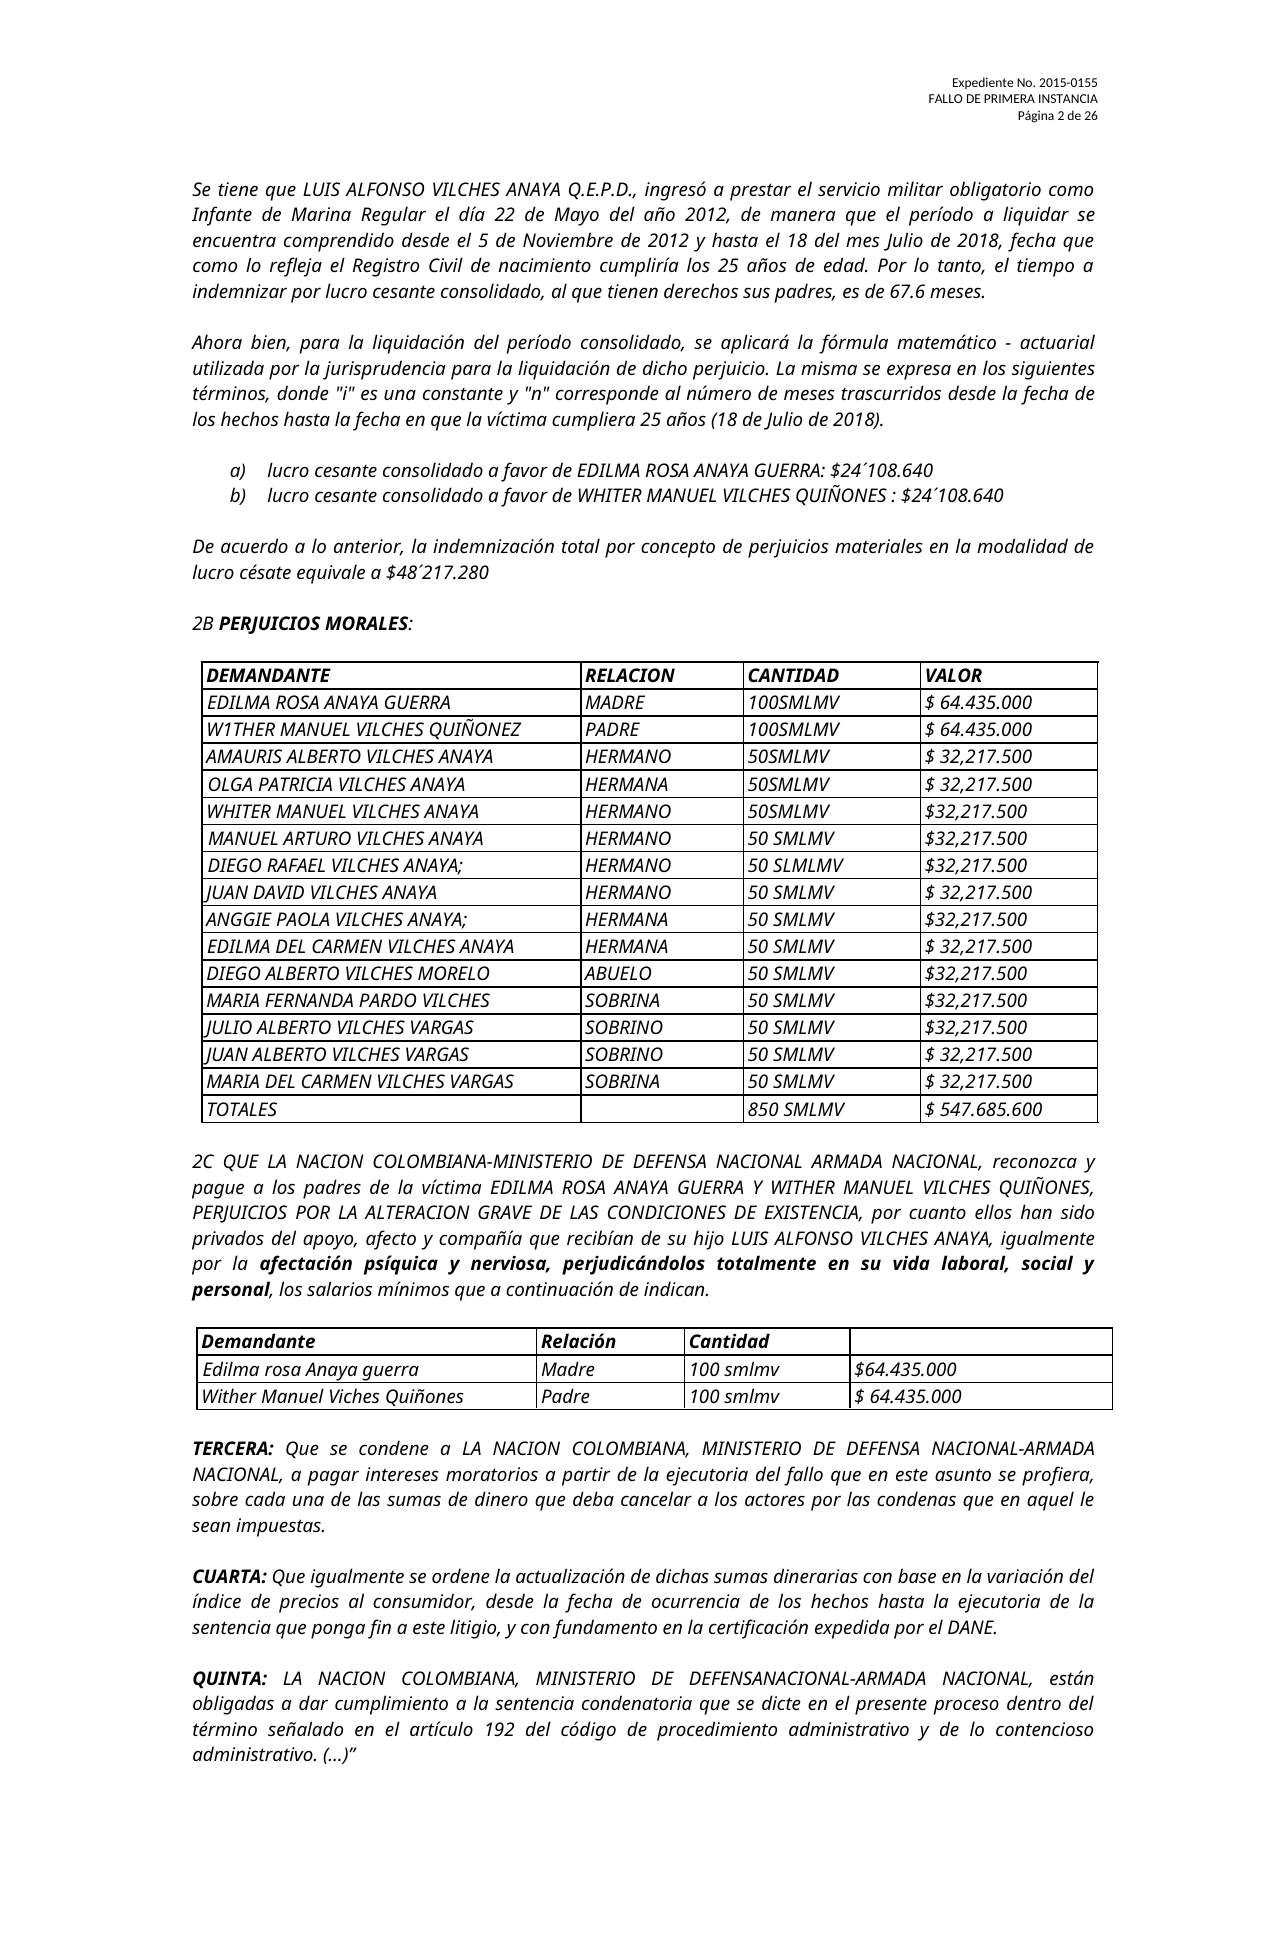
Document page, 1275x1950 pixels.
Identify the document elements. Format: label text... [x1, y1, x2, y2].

table_cell 50SMLMV [744, 771, 920, 796]
table_cell $32,217.500 [921, 852, 1097, 878]
table_cell $ 32,217.500 [921, 744, 1097, 769]
table_cell 850 SMLMV [744, 1096, 920, 1121]
table_cell HERMANA [582, 933, 743, 959]
table_cell 50 SMLMV [744, 1015, 920, 1040]
table_cell $32,217.500 [921, 1015, 1097, 1040]
text QUINTA: LA NACION COLOMBIANA, MINISTERIO DE DEFENSANACIONAL-ARMADA NACIONAL, están obligadas a dar cumplimiento a la sentencia condenatoria que se dicte en el presente proceso dentro del término señalado en el artículo 192 del código de procedimiento administrativo y de lo contencioso administrativo. (…)” [192, 1665, 1098, 1767]
table_cell 100SMLMV [744, 690, 920, 715]
text 2C QUE LA NACION COLOMBIANA-MINISTERIO DE DEFENSA NACIONAL ARMADA NACIONAL, reconozca y pague a los padres de la víctima EDILMA ROSA ANAYA GUERRA Y WITHER MANUEL VILCHES QUIÑONES, PERJUICIOS POR LA ALTERACION GRAVE DE LAS CONDICIONES DE EXISTENCIA, por cuanto ellos han sido privados del apoyo, afecto y compañía que recibían de su hijo LUIS ALFONSO VILCHES ANAYA, igualmente por la afectación psíquica y nerviosa, perjudicándolos totalmente en su vida laboral, social y personal, los salarios mínimos que a continuación de indican. [192, 1148, 1098, 1302]
table_cell HERMANO [582, 798, 743, 823]
table_header RELACION [582, 663, 743, 688]
table_cell 100SMLMV [744, 717, 920, 742]
table_header Cantidad [685, 1329, 849, 1354]
text 2B PERJUICIOS MORALES: [192, 610, 1098, 636]
table_cell [582, 1096, 743, 1121]
table_cell Wither Manuel Viches Quiñones [198, 1383, 536, 1408]
text TERCERA: Que se condene a LA NACION COLOMBIANA, MINISTERIO DE DEFENSA NACIONAL-ARMADA NACIONAL, a pagar intereses moratorios a partir de la ejecutoria del fallo que en este asunto se profiera, sobre cada una de las sumas de dinero que deba cancelar a los actores por las condenas que en aquel le sean impuestas. [192, 1436, 1098, 1538]
table_cell $32,217.500 [921, 798, 1097, 823]
table_header Relación [537, 1329, 684, 1354]
text CUARTA: Que igualmente se ordene la actualización de dichas sumas dinerarias con base en la variación del índice de precios al consumidor, desde la fecha de ocurrencia de los hechos hasta la ejecutoria de la sentencia que ponga fin a este litigio, y con fundamento en la certificación expedida por el DANE. [192, 1563, 1098, 1640]
table_cell MANUEL ARTURO VILCHES ANAYA [203, 825, 580, 851]
table_cell HERMANO [582, 744, 743, 769]
table_cell SOBRINA [582, 1069, 743, 1094]
table_cell 50 SMLMV [744, 1069, 920, 1094]
table_cell Padre [537, 1383, 684, 1408]
table_cell 50 SMLMV [744, 933, 920, 959]
table_cell 100 smlmv [685, 1356, 849, 1381]
table_cell TOTALES [203, 1096, 580, 1121]
table_cell W1THER MANUEL VILCHES QUIÑONEZ [203, 717, 580, 742]
table_header DEMANDANTE [203, 663, 580, 688]
table_header Demandante [198, 1329, 536, 1354]
table_cell HERMANA [582, 771, 743, 796]
table_cell $ 32,217.500 [921, 879, 1097, 905]
table_cell $ 64.435.000 [851, 1383, 1112, 1408]
table_cell Madre [537, 1356, 684, 1381]
table_cell $32,217.500 [921, 825, 1097, 851]
table_cell 50 SMLMV [744, 961, 920, 986]
text De acuerdo a lo anterior, la indemnización total por concepto de perjuicios materiales en la modalidad de lucro césate equivale a $48´217.280 [192, 533, 1098, 584]
table_cell 50 SMLMV [744, 879, 920, 905]
table_cell $ 32,217.500 [921, 1042, 1097, 1067]
table_cell ANGGIE PAOLA VILCHES ANAYA; [203, 906, 580, 932]
table_cell SOBRINA [582, 988, 743, 1013]
table_cell $32,217.500 [921, 906, 1097, 932]
table_cell ABUELO [582, 961, 743, 986]
table_header [851, 1329, 1112, 1354]
table_cell $64.435.000 [851, 1356, 1112, 1381]
table_cell Edilma rosa Anaya guerra [198, 1356, 536, 1381]
table_cell HERMANA [582, 906, 743, 932]
table_cell 50 SLMLMV [744, 852, 920, 878]
table_cell DIEGO ALBERTO VILCHES MORELO [203, 961, 580, 986]
table_cell HERMANO [582, 879, 743, 905]
table_cell $ 32,217.500 [921, 933, 1097, 959]
text Ahora bien, para la liquidación del período consolidado, se aplicará la fórmula matemático - actuarial utilizada por la jurisprudencia para la liquidación de dicho perjuicio. La misma se expresa en los siguientes términos, donde "i" es una constante y "n" corresponde al número de meses trascurridos desde la fecha de los hechos hasta la fecha en que la víctima cumpliera 25 años (18 de Julio de 2018). [192, 329, 1098, 431]
table_cell AMAURIS ALBERTO VILCHES ANAYA [203, 744, 580, 769]
table_cell MADRE [582, 690, 743, 715]
table_cell HERMANO [582, 825, 743, 851]
text Se tiene que LUIS ALFONSO VILCHES ANAYA Q.E.P.D., ingresó a prestar el servicio militar obligatorio como Infante de Marina Regular el día 22 de Mayo del año 2012, de manera que el período a liquidar se encuentra comprendido desde el 5 de Noviembre de 2012 y hasta el 18 del mes Julio de 2018, fecha que como lo refleja el Registro Civil de nacimiento cumpliría los 25 años de edad. Por lo tanto, el tiempo a indemnizar por lucro cesante consolidado, al que tienen derechos sus padres, es de 67.6 meses. [192, 176, 1098, 304]
table_cell MARIA FERNANDA PARDO VILCHES [203, 988, 580, 1013]
table_cell 50 SMLMV [744, 1042, 920, 1067]
table_cell 50SMLMV [744, 744, 920, 769]
table_cell $ 32,217.500 [921, 771, 1097, 796]
table_cell OLGA PATRICIA VILCHES ANAYA [203, 771, 580, 796]
table_cell PADRE [582, 717, 743, 742]
table_cell SOBRINO [582, 1015, 743, 1040]
table_cell SOBRINO [582, 1042, 743, 1067]
table_cell $32,217.500 [921, 961, 1097, 986]
table_cell $ 547.685.600 [921, 1096, 1097, 1121]
table_cell $ 64.435.000 [921, 690, 1097, 715]
table_cell $ 64.435.000 [921, 717, 1097, 742]
table_cell 50SMLMV [744, 798, 920, 823]
table_cell $32,217.500 [921, 988, 1097, 1013]
table_cell DIEGO RAFAEL VILCHES ANAYA; [203, 852, 580, 878]
table_cell EDILMA ROSA ANAYA GUERRA [203, 690, 580, 715]
table_cell 50 SMLMV [744, 825, 920, 851]
table_cell EDILMA DEL CARMEN VILCHES ANAYA [203, 933, 580, 959]
table_cell JUAN ALBERTO VILCHES VARGAS [203, 1042, 580, 1067]
table_cell WHITER MANUEL VILCHES ANAYA [203, 798, 580, 823]
table_cell MARIA DEL CARMEN VILCHES VARGAS [203, 1069, 580, 1094]
table_cell HERMANO [582, 852, 743, 878]
list lucro cesante consolidado a favor de EDILMA ROSA ANAYA GUERRA: $24´108.640 [229, 457, 1098, 482]
table_cell JUAN DAVID VILCHES ANAYA [203, 879, 580, 905]
table_cell 50 SMLMV [744, 988, 920, 1013]
table_cell JULIO ALBERTO VILCHES VARGAS [203, 1015, 580, 1040]
table_header CANTIDAD [744, 663, 920, 688]
table_cell 50 SMLMV [744, 906, 920, 932]
table_cell 100 smlmv [685, 1383, 849, 1408]
table_header VALOR [921, 663, 1097, 688]
list lucro cesante consolidado a favor de WHITER MANUEL VILCHES QUIÑONES : $24´108.640 [229, 482, 1098, 508]
table_cell $ 32,217.500 [921, 1069, 1097, 1094]
